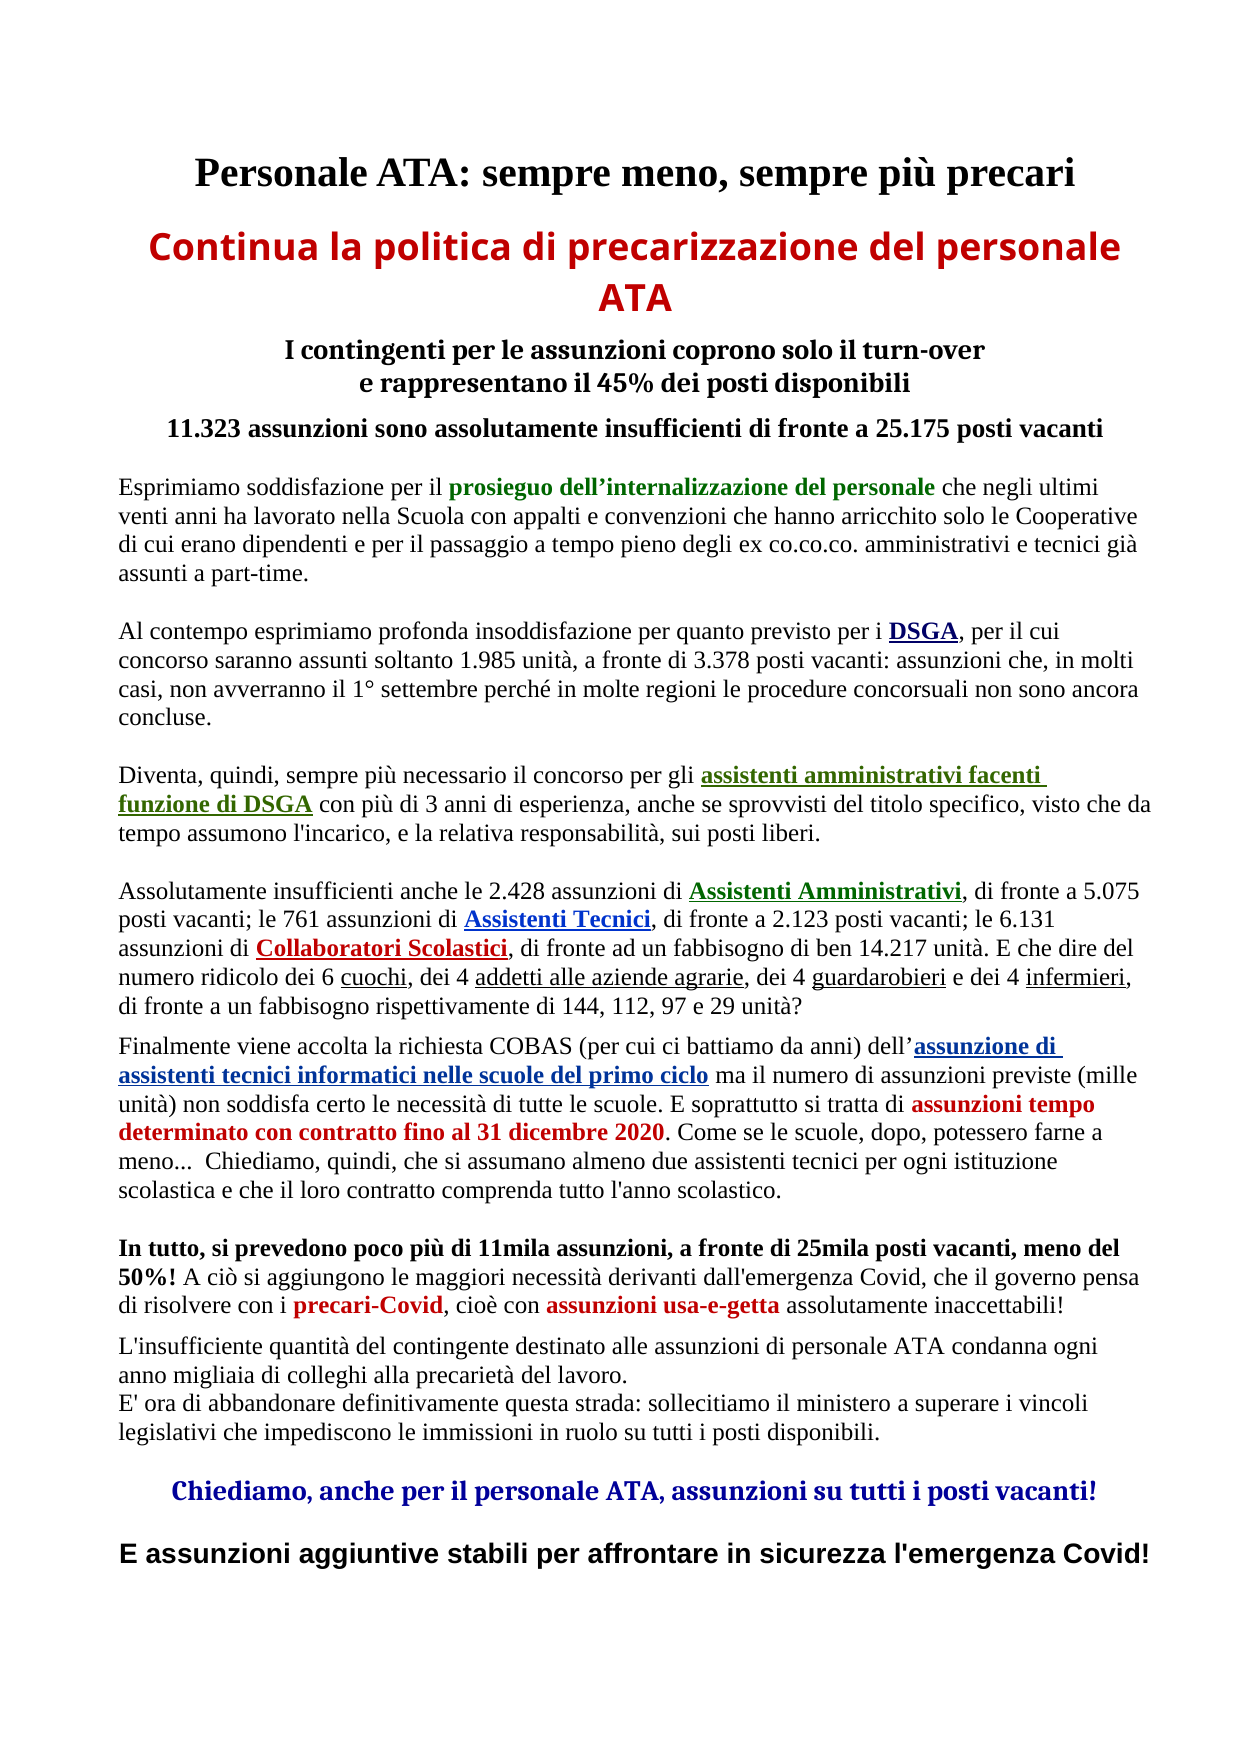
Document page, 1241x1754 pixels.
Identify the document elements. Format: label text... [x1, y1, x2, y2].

text 11.323 assunzioni sono assolutamente insufficienti di fronte a 25.175 posti vacanti [118, 412, 1152, 443]
text Esprimiamo soddisfazione per il prosieguo dell’internalizzazione del personale che negli ultimi venti anni ha lavorato nella Scuola con appalti e convenzioni che hanno arricchito solo le Cooperative di cui erano dipendenti e per il passaggio a tempo pieno degli ex co.co.co. amministrativi e tecnici già assunti a part-time. [118, 472, 1152, 587]
text e rappresentano il 45% dei posti disponibili [118, 367, 1152, 399]
text Finalmente viene accolta la richiesta COBAS (per cui ci battiamo da anni) dell’assunzione di assistenti tecnici informatici nelle scuole del primo ciclo ma il numero di assunzioni previste (mille unità) non soddisfa certo le necessità di tutte le scuole. E soprattutto si tratta di assunzioni tempo determinato con contratto fino al 31 dicembre 2020. Come se le scuole, dopo, potessero farne a meno... Chiediamo, quindi, che si assumano almeno due assistenti tecnici per ogni istituzione scolastica e che il loro contratto comprenda tutto l'anno scolastico. [118, 1031, 1152, 1204]
text Continua la politica di precarizzazione del personale ATA [118, 221, 1152, 323]
text Al contempo esprimiamo profonda insoddisfazione per quanto previsto per i DSGA, per il cui concorso saranno assunti soltanto 1.985 unità, a fronte di 3.378 posti vacanti: assunzioni che, in molti casi, non avverranno il 1° settembre perché in molte regioni le procedure concorsuali non sono ancora concluse. [118, 616, 1152, 731]
text In tutto, si prevedono poco più di 11mila assunzioni, a fronte di 25mila posti vacanti, meno del 50%! A ciò si aggiungono le maggiori necessità derivanti dall'emergenza Covid, che il governo pensa di risolvere con i precari-Covid, cioè con assunzioni usa-e-getta assolutamente inaccettabili! [118, 1233, 1152, 1319]
text E assunzioni aggiuntive stabili per affrontare in sicurezza l'emergenza Covid! [118, 1537, 1152, 1569]
text I contingenti per le assunzioni coprono solo il turn-over [118, 334, 1152, 367]
text Assolutamente insufficienti anche le 2.428 assunzioni di Assistenti Amministrativi, di fronte a 5.075 posti vacanti; le 761 assunzioni di Assistenti Tecnici, di fronte a 2.123 posti vacanti; le 6.131 assunzioni di Collaboratori Scolastici, di fronte ad un fabbisogno di ben 14.217 unità. E che dire del numero ridicolo dei 6 cuochi, dei 4 addetti alle aziende agrarie, dei 4 guardarobieri e dei 4 infermieri, di fronte a un fabbisogno rispettivamente di 144, 112, 97 e 29 unità? [118, 876, 1152, 1019]
text E' ora di abbandonare definitivamente questa strada: sollecitiamo il ministero a superare i vincoli legislativi che impediscono le immissioni in ruolo su tutti i posti disponibili. [118, 1388, 1152, 1446]
text Personale ATA: sempre meno, sempre più precari [118, 148, 1152, 196]
text Chiediamo, anche per il personale ATA, assunzioni su tutti i posti vacanti! [118, 1475, 1152, 1507]
text Diventa, quindi, sempre più necessario il concorso per gli assistenti amministrativi facenti funzione di DSGA con più di 3 anni di esperienza, anche se sprovvisti del titolo specifico, visto che da tempo assumono l'incarico, e la relativa responsabilità, sui posti liberi. [118, 760, 1152, 847]
text L'insufficiente quantità del contingente destinato alle assunzioni di personale ATA condanna ogni anno migliaia di colleghi alla precarietà del lavoro. [118, 1331, 1152, 1388]
